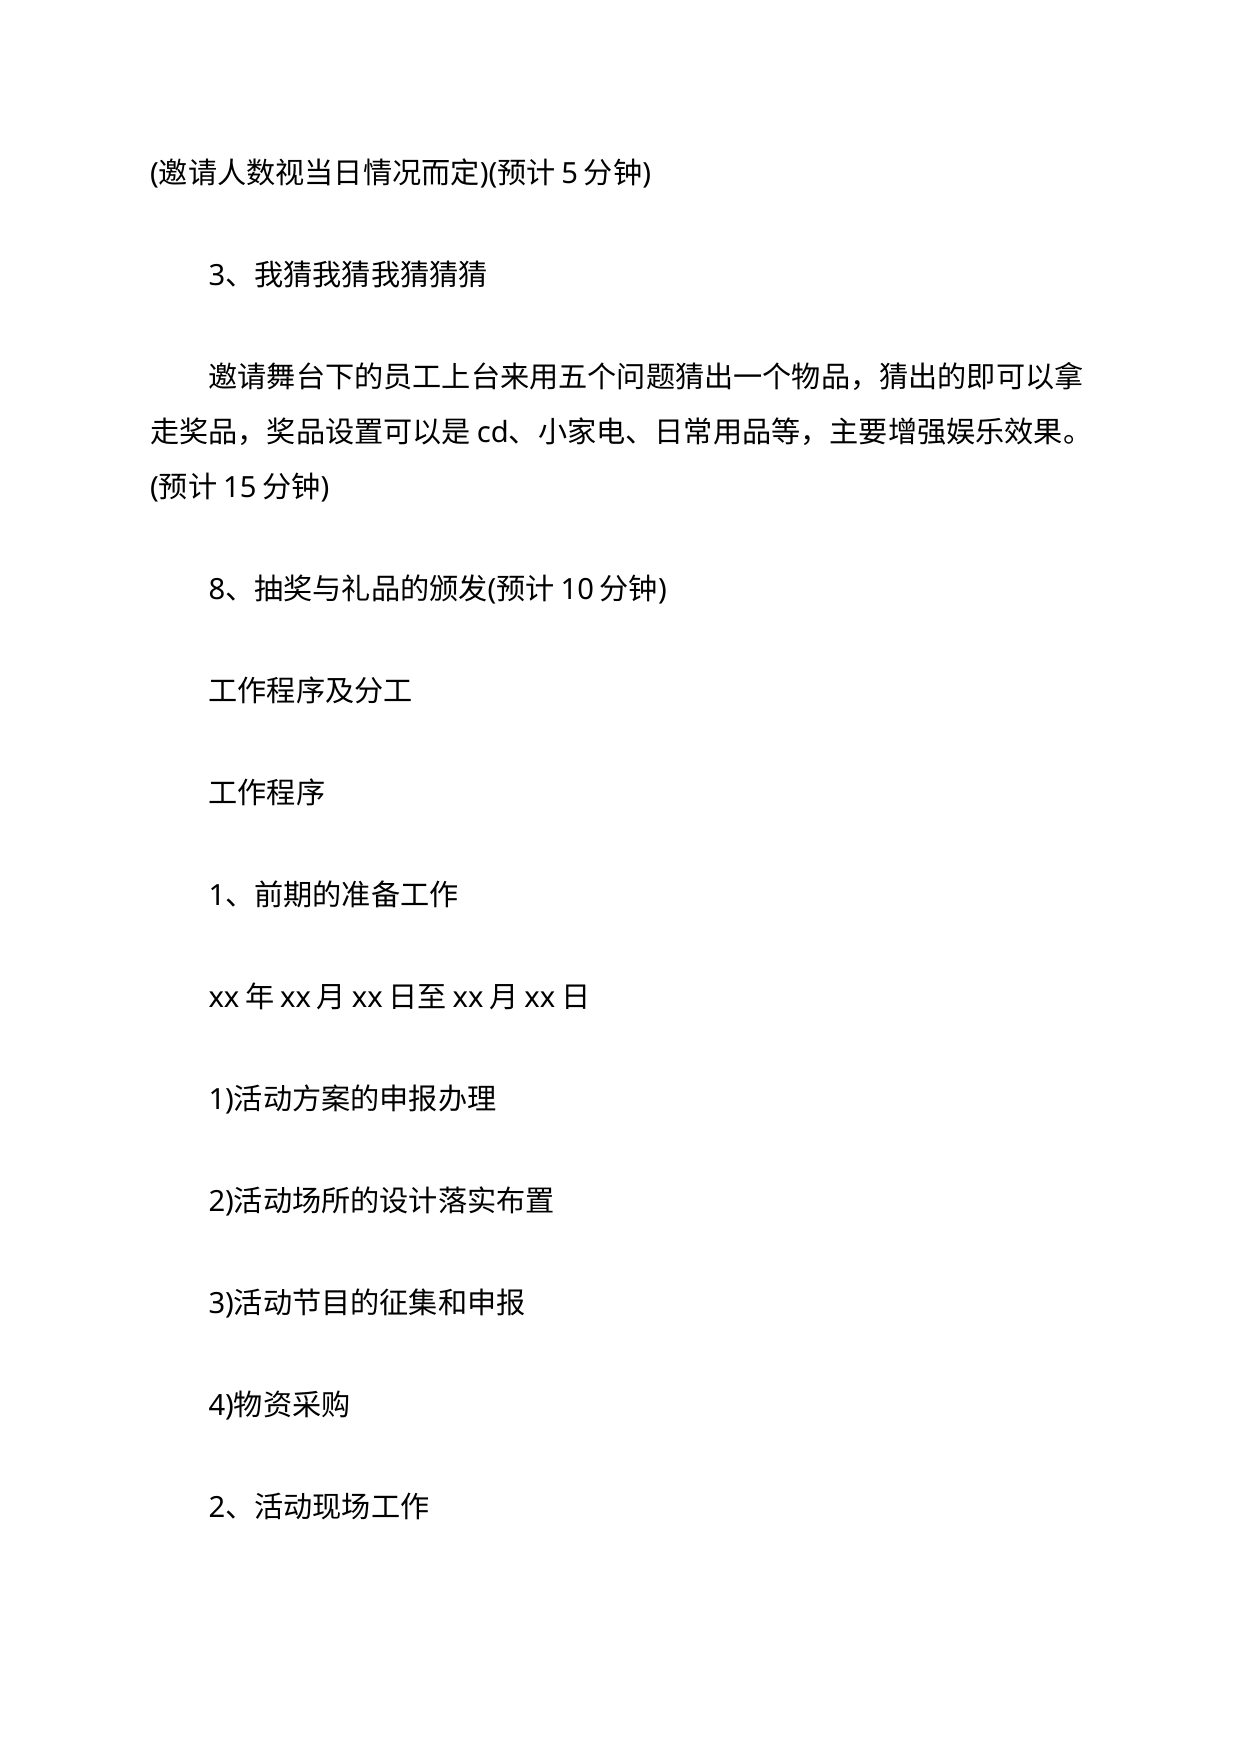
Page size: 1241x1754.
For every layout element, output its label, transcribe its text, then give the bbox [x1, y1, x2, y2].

text 工作程序 [150, 769, 1090, 812]
text 1、前期的准备工作 [150, 871, 1090, 914]
text 工作程序及分工 [150, 668, 1090, 710]
text 2、活动现场工作 [150, 1483, 1090, 1526]
text 2)活动场所的设计落实布置 [150, 1177, 1090, 1220]
text 邀请舞台下的员工上台来用五个问题猜出一个物品，猜出的即可以拿走奖品，奖品设置可以是cd、小家电、日常用品等，主要增强娱乐效果。(预计15分钟) [150, 354, 1090, 506]
text 8、抽奖与礼品的颁发(预计10分钟) [150, 566, 1090, 608]
text xx年xx月xx日至xx月xx日 [150, 973, 1090, 1016]
text 3)活动节目的征集和申报 [150, 1279, 1090, 1322]
text 1)活动方案的申报办理 [150, 1075, 1090, 1118]
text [150, 150, 1090, 192]
text 4)物资采购 [150, 1381, 1090, 1424]
text 3、我猜我猜我猜猜猜 [150, 252, 1090, 294]
